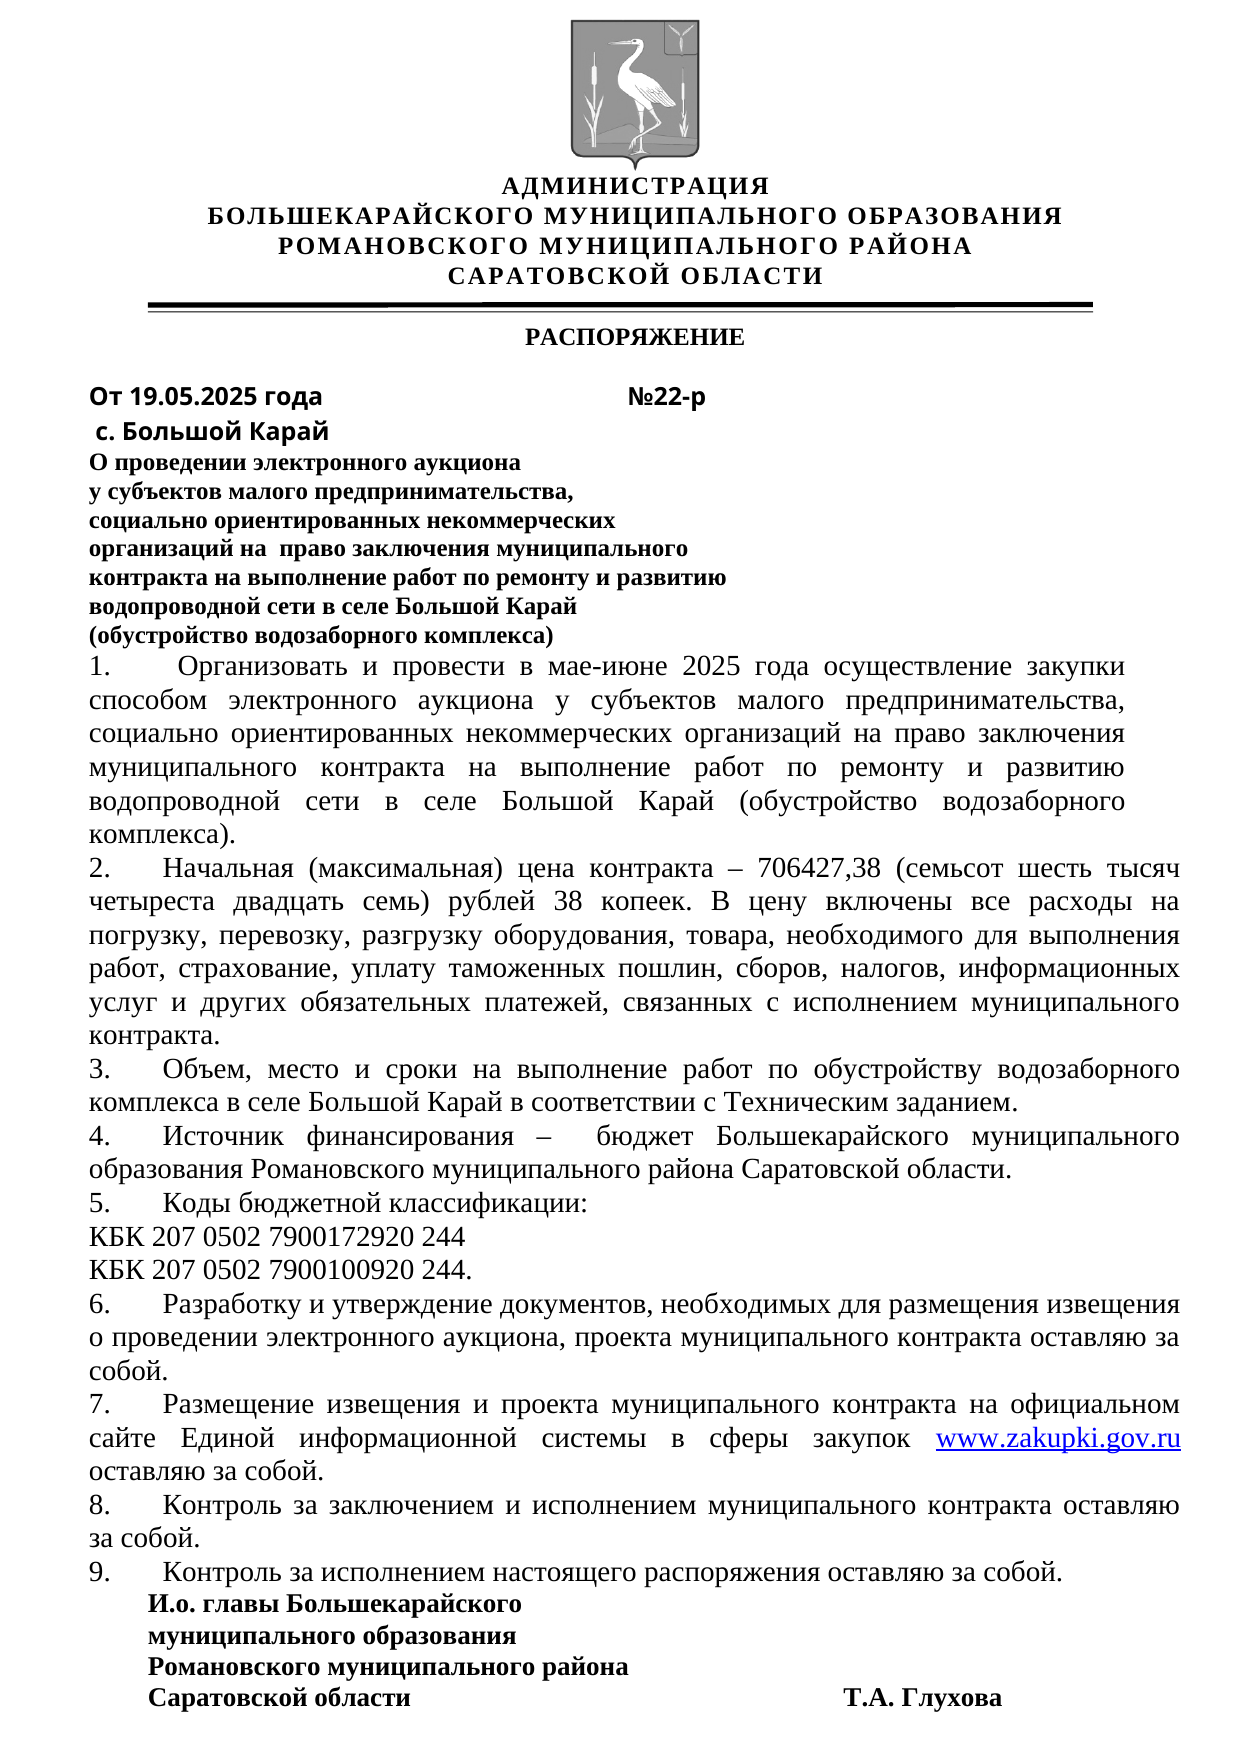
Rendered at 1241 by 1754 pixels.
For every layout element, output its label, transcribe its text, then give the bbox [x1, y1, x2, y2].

text у субъектов малого предпринимательства, [89, 476, 1181, 505]
text РОМАНОВСКОГО МУНИЦИПАЛЬНОГО РАЙОНА САРАТОВСКОЙ ОБЛАСТИ [89, 231, 1181, 290]
table_header Организовать и провести в мае-июне 2025 года осуществление закупки способом электронного аукциона у субъектов малого предпринимательства, социально ориентированных некоммерческих организаций на право заключения муниципального контракта на выполнение работ по ремонту и развитию водопроводной сети в селе Большой Карай (обустройство водозаборного комплекса). [78, 649, 1137, 850]
text КБК 207 0502 7900100920 244. [89, 1252, 1181, 1286]
list Разработку и утверждение документов, необходимых для размещения извещения о проведении электронного аукциона, проекта муниципального контракта оставляю за собой. [89, 1286, 1181, 1386]
list Объем, место и сроки на выполнение работ по обустройству водозаборного комплекса в селе Большой Карай в соответствии с Техническим заданием. [89, 1051, 1181, 1118]
text АДМИНИСТРАЦИЯ [89, 171, 1181, 200]
text Саратовской области Т.А. Глухова [148, 1681, 1181, 1712]
text водопроводной сети в селе Большой Карай [89, 591, 1181, 620]
text И.о. главы Большекарайского [148, 1588, 1181, 1619]
text БОЛЬШЕКАРАЙСКОГО МУНИЦИПАЛЬНОГО ОБРАЗОВАНИЯ [89, 201, 1181, 230]
text РАСПОРЯЖЕНИЕ [89, 322, 1181, 350]
text муниципального образования [148, 1619, 1181, 1650]
list Контроль за заключением и исполнением муниципального контракта оставляю за собой. [89, 1487, 1181, 1554]
text КБК 207 0502 7900172920 244 [89, 1219, 1181, 1252]
text О проведении электронного аукциона [89, 447, 1181, 476]
text От 19.05.2025 года №22-р [89, 379, 1181, 413]
list Коды бюджетной классификации: [89, 1185, 1181, 1219]
text социально ориентированных некоммерческих [89, 505, 1181, 533]
text контракта на выполнение работ по ремонту и развитию [89, 562, 1181, 591]
text с. Большой Карай [89, 413, 1181, 447]
text (обустройство водозаборного комплекса) [89, 620, 1181, 648]
list Контроль за исполнением настоящего распоряжения оставляю за собой. [89, 1554, 1181, 1588]
text Романовского муниципального района [148, 1650, 1181, 1681]
list Источник финансирования – бюджет Большекарайского муниципального образования Романовского муниципального района Саратовской области. [89, 1118, 1181, 1185]
list Размещение извещения и проекта муниципального контракта на официальном сайте Единой информационной системы в сферы закупок www.zakupki.gov.ru оставляю за собой. [89, 1386, 1181, 1487]
list Начальная (максимальная) цена контракта – 706427,38 (семьсот шесть тысяч четыреста двадцать семь) рублей 38 копеек. В цену включены все расходы на погрузку, перевозку, разгрузку оборудования, товара, необходимого для выполнения работ, страхование, уплату таможенных пошлин, сборов, налогов, информационных услуг и других обязательных платежей, связанных с исполнением муниципального контракта. [89, 850, 1181, 1051]
text организаций на право заключения муниципального [89, 533, 1181, 562]
